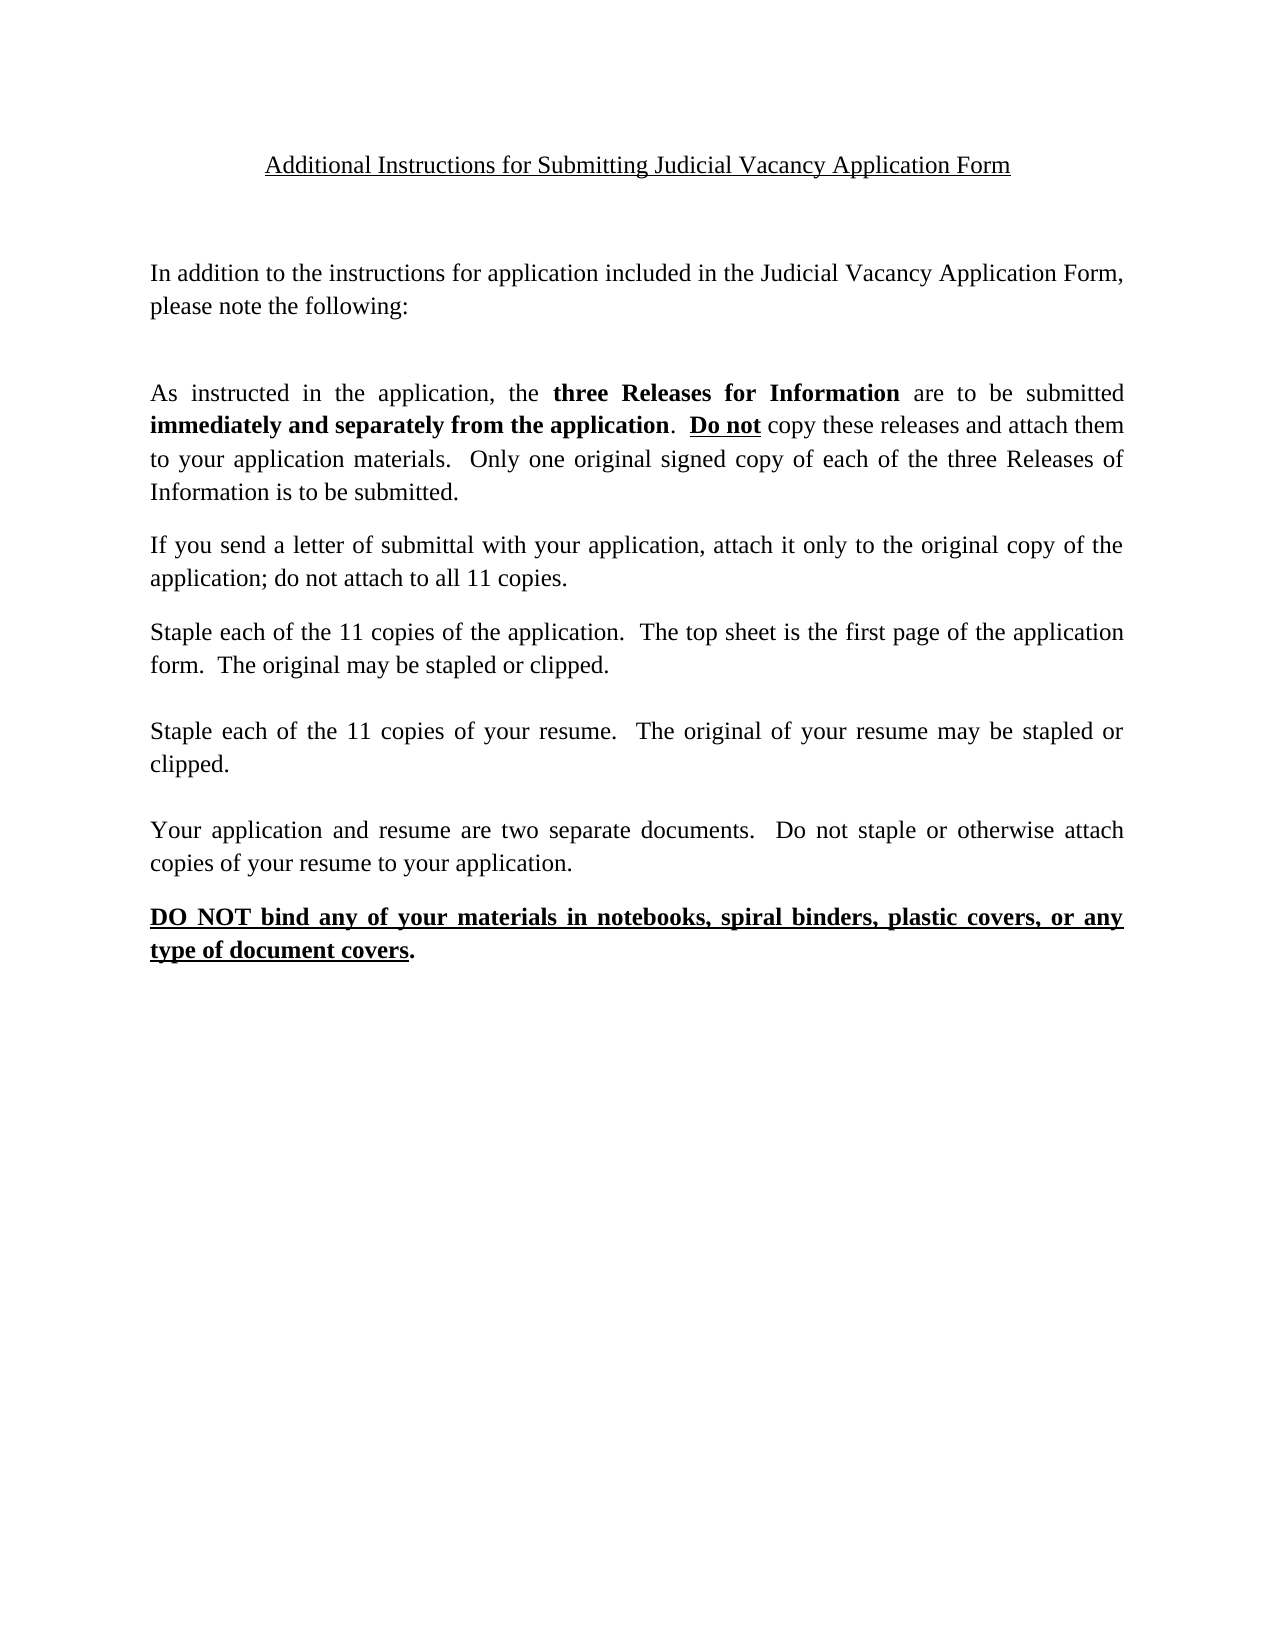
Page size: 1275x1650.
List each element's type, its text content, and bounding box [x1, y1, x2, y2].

text Your application and resume are two separate documents. Do not staple or otherwise attach copies of your resume to your application. [150, 816, 1125, 877]
text If you send a letter of submittal with your application, attach it only to the original copy of the application; do not attach to all 11 copies. [150, 531, 1125, 592]
text Staple each of the 11 copies of the application. The top sheet is the first page of the application form. The original may be stapled or clipped. [150, 617, 1125, 679]
text Staple each of the 11 copies of your resume. The original of your resume may be stapled or clipped. [150, 716, 1125, 778]
text Additional Instructions for Submitting Judicial Vacancy Application Form [150, 150, 1125, 179]
text In addition to the instructions for application included in the Judicial Vacancy Application Form, please note the following: [150, 258, 1125, 319]
text As instructed in the application, the three Releases for Information are to be submitted immediately and separately from the application. Do not copy these releases and attach them to your application materials. Only one original signed copy of each of the three Releases of Information is to be submitted. [150, 378, 1125, 505]
text DO NOT bind any of your materials in notebooks, spiral binders, plastic covers, or any type of document covers. [150, 902, 1125, 964]
